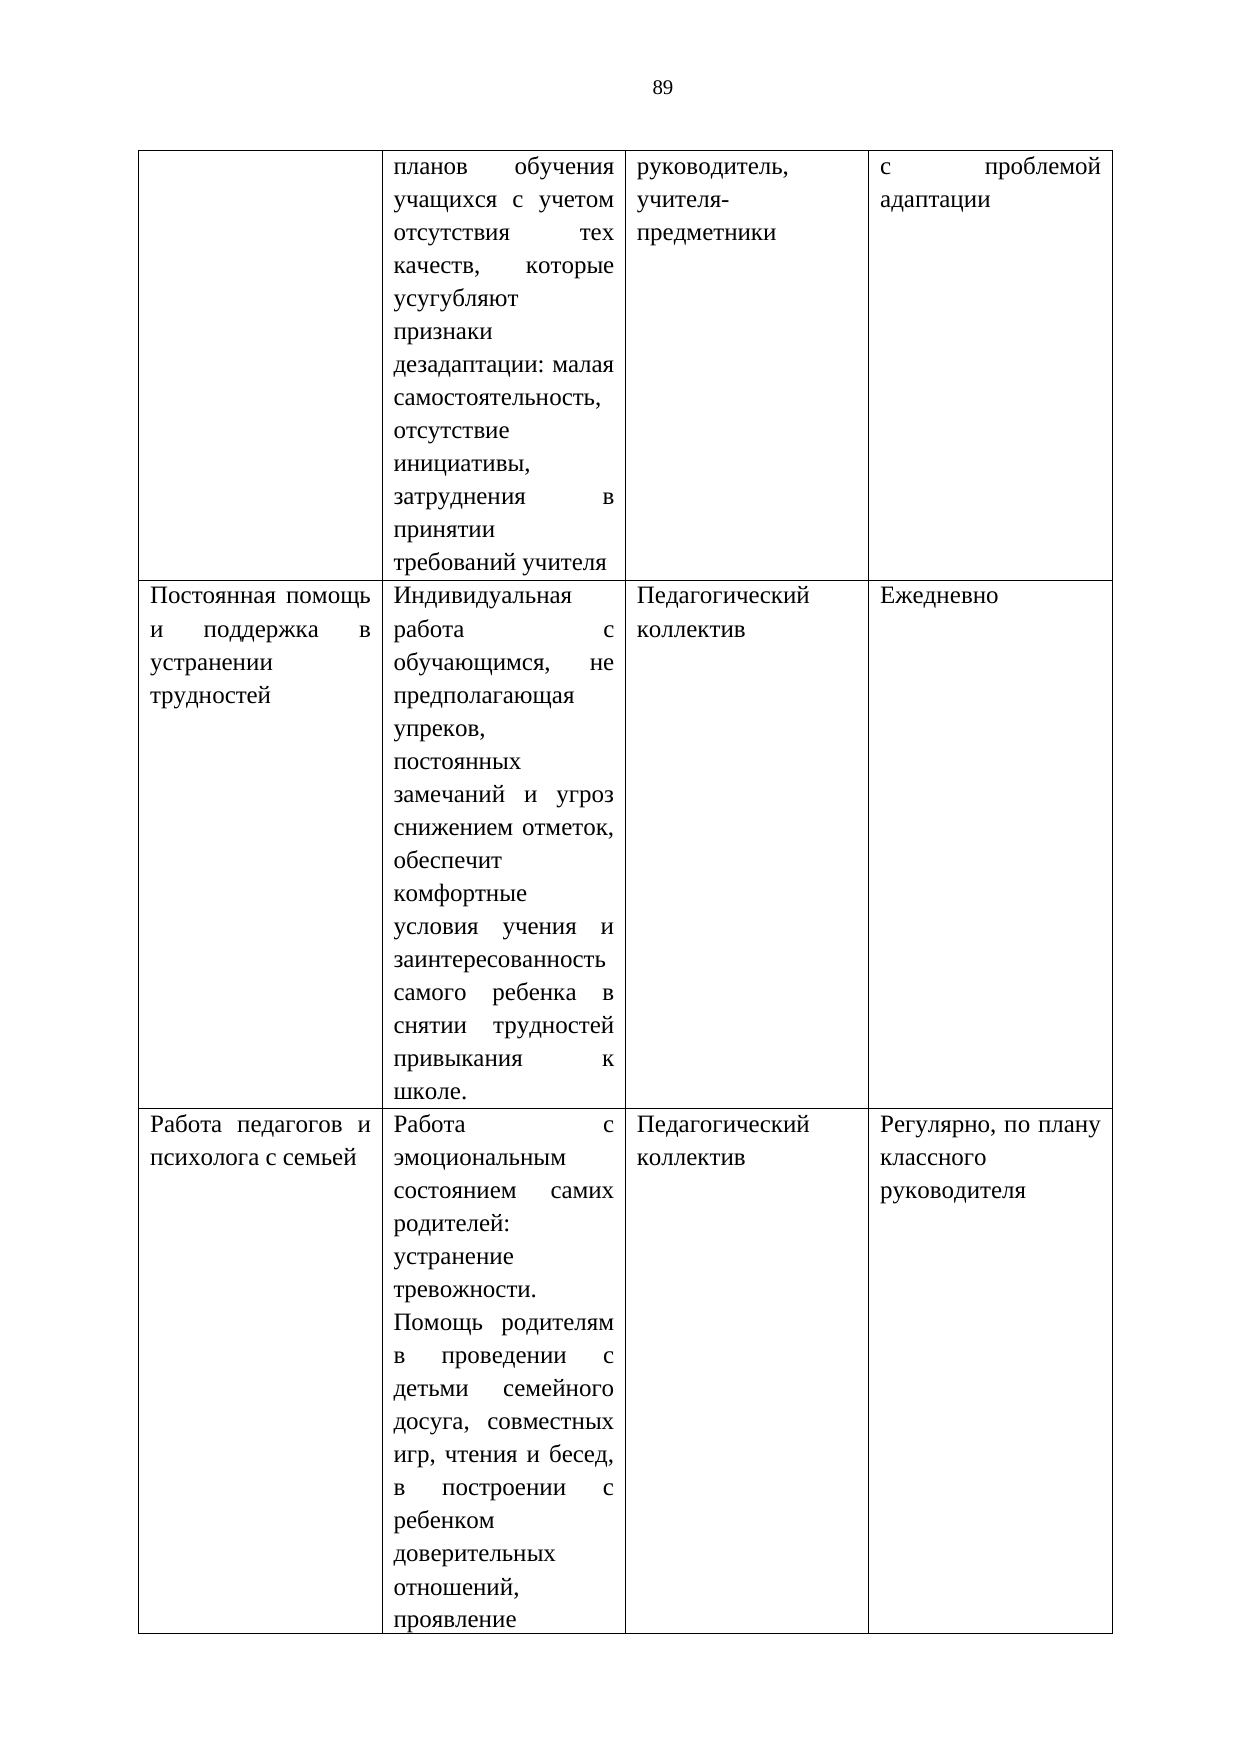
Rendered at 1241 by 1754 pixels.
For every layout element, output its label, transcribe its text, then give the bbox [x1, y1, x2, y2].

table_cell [626, 1109, 868, 1633]
table_cell Индивидуальная работа с обучающимся, не предполагающая упреков, постоянных замечаний и угроз снижением отметок, обеспечит комфортные условия учения и заинтересованность самого ребенка в снятии трудностей привыкания к школе. [383, 581, 625, 1108]
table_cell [869, 151, 1112, 579]
table_cell Педагогический коллектив [626, 581, 868, 1108]
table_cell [383, 1109, 625, 1633]
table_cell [869, 1109, 1112, 1633]
table_cell Ежедневно [869, 581, 1112, 1108]
table_cell Постоянная помощь и поддержка в устранении трудностей [139, 581, 382, 1108]
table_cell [139, 151, 382, 579]
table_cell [139, 1109, 382, 1633]
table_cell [383, 151, 625, 579]
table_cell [626, 151, 868, 579]
